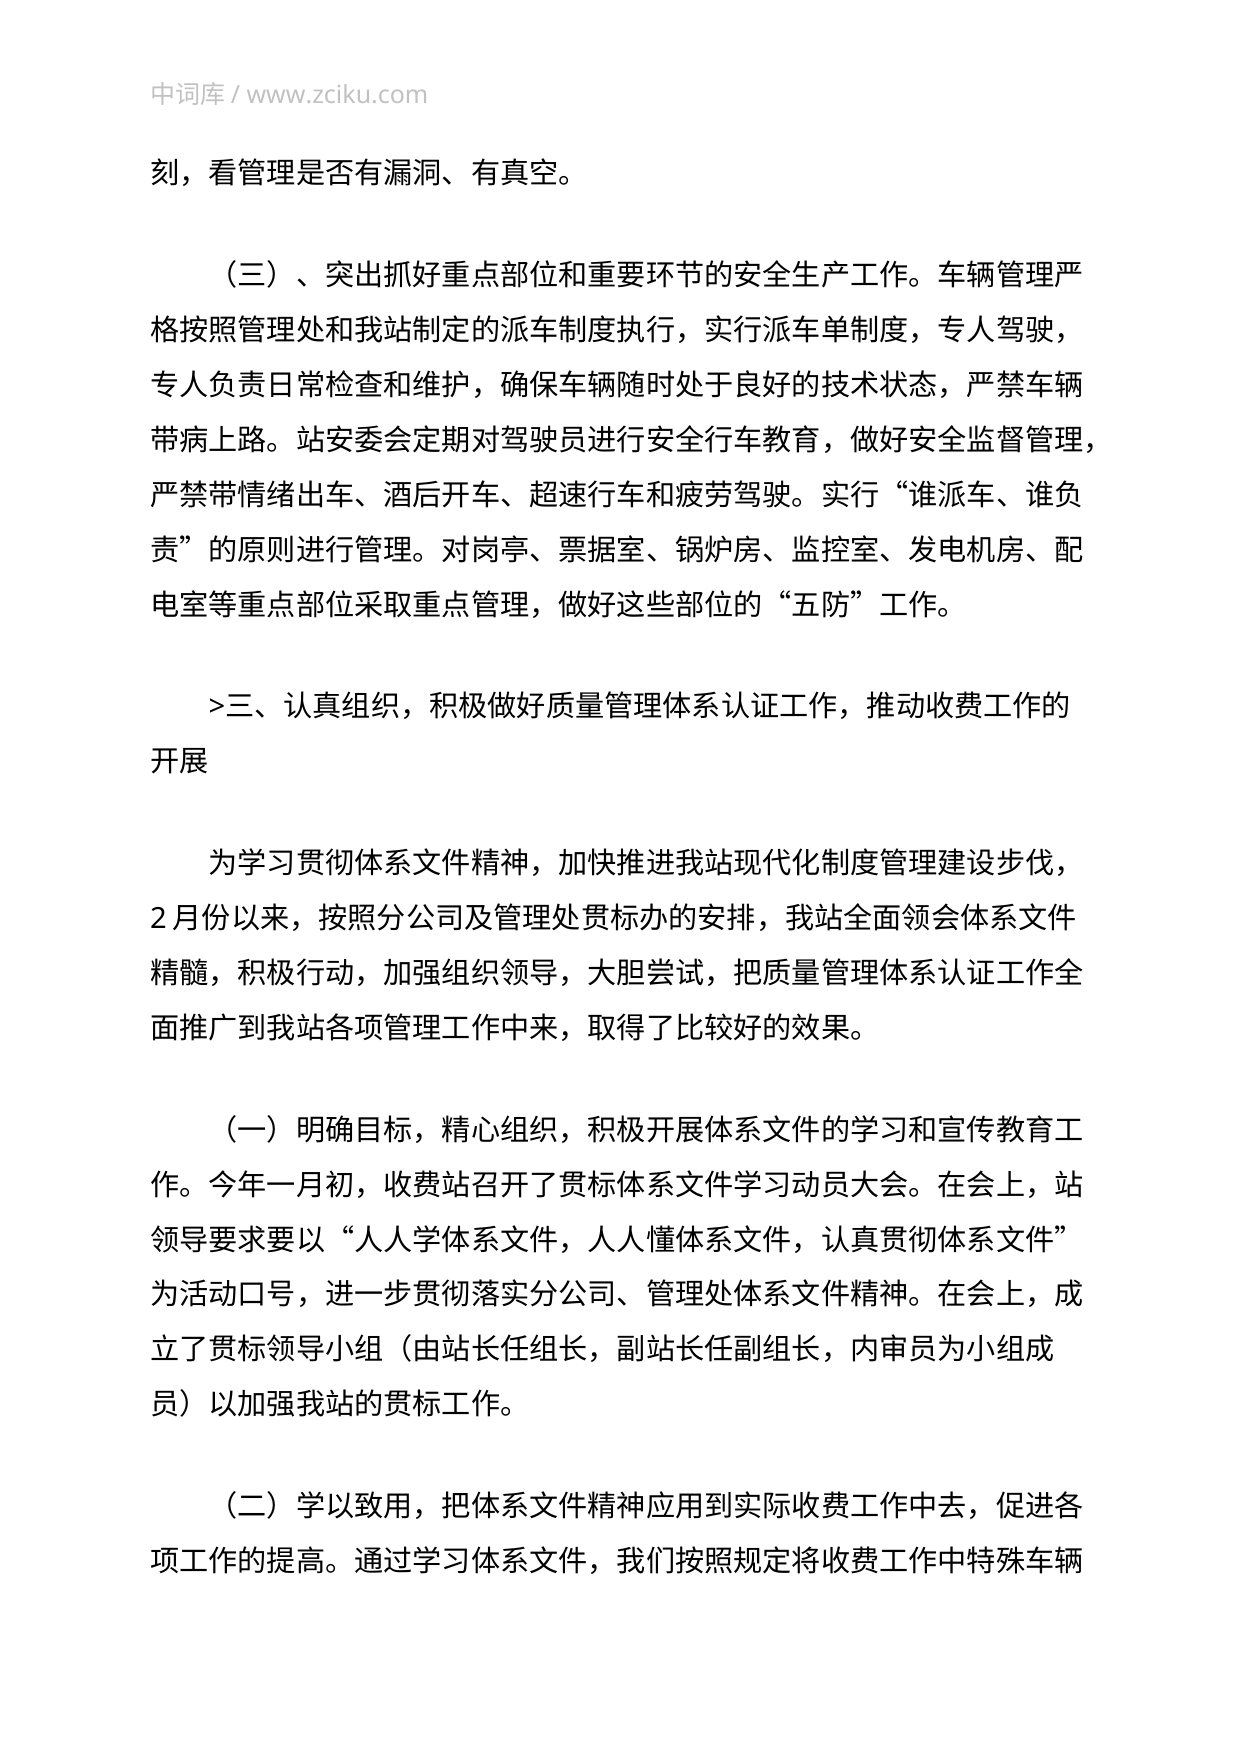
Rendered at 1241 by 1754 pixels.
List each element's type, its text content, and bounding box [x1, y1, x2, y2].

text 为学习贯彻体系文件精神，加快推进我站现代化制度管理建设步伐，2月份以来，按照分公司及管理处贯标办的安排，我站全面领会体系文件精髓，积极行动，加强组织领导，大胆尝试，把质量管理体系认证工作全面推广到我站各项管理工作中来，取得了比较好的效果。 [150, 840, 1090, 1047]
text （一）明确目标，精心组织，积极开展体系文件的学习和宣传教育工作。今年一月初，收费站召开了贯标体系文件学习动员大会。在会上，站领导要求要以“人人学体系文件，人人懂体系文件，认真贯彻体系文件”为活动口号，进一步贯彻落实分公司、管理处体系文件精神。在会上，成立了贯标领导小组（由站长任组长，副站长任副组长，内审员为小组成员）以加强我站的贯标工作。 [150, 1106, 1090, 1423]
text （三）、突出抓好重点部位和重要环节的安全生产工作。车辆管理严格按照管理处和我站制定的派车制度执行，实行派车单制度，专人驾驶，专人负责日常检查和维护，确保车辆随时处于良好的技术状态，严禁车辆带病上路。站安委会定期对驾驶员进行安全行车教育，做好安全监督管理，严禁带情绪出车、酒后开车、超速行车和疲劳驾驶。实行“谁派车、谁负责”的原则进行管理。对岗亭、票据室、锅炉房、监控室、发电机房、配电室等重点部位采取重点管理，做好这些部位的“五防”工作。 [150, 252, 1090, 623]
text >三、认真组织，积极做好质量管理体系认证工作，推动收费工作的开展 [150, 683, 1090, 780]
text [150, 150, 1090, 192]
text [150, 1482, 1090, 1580]
